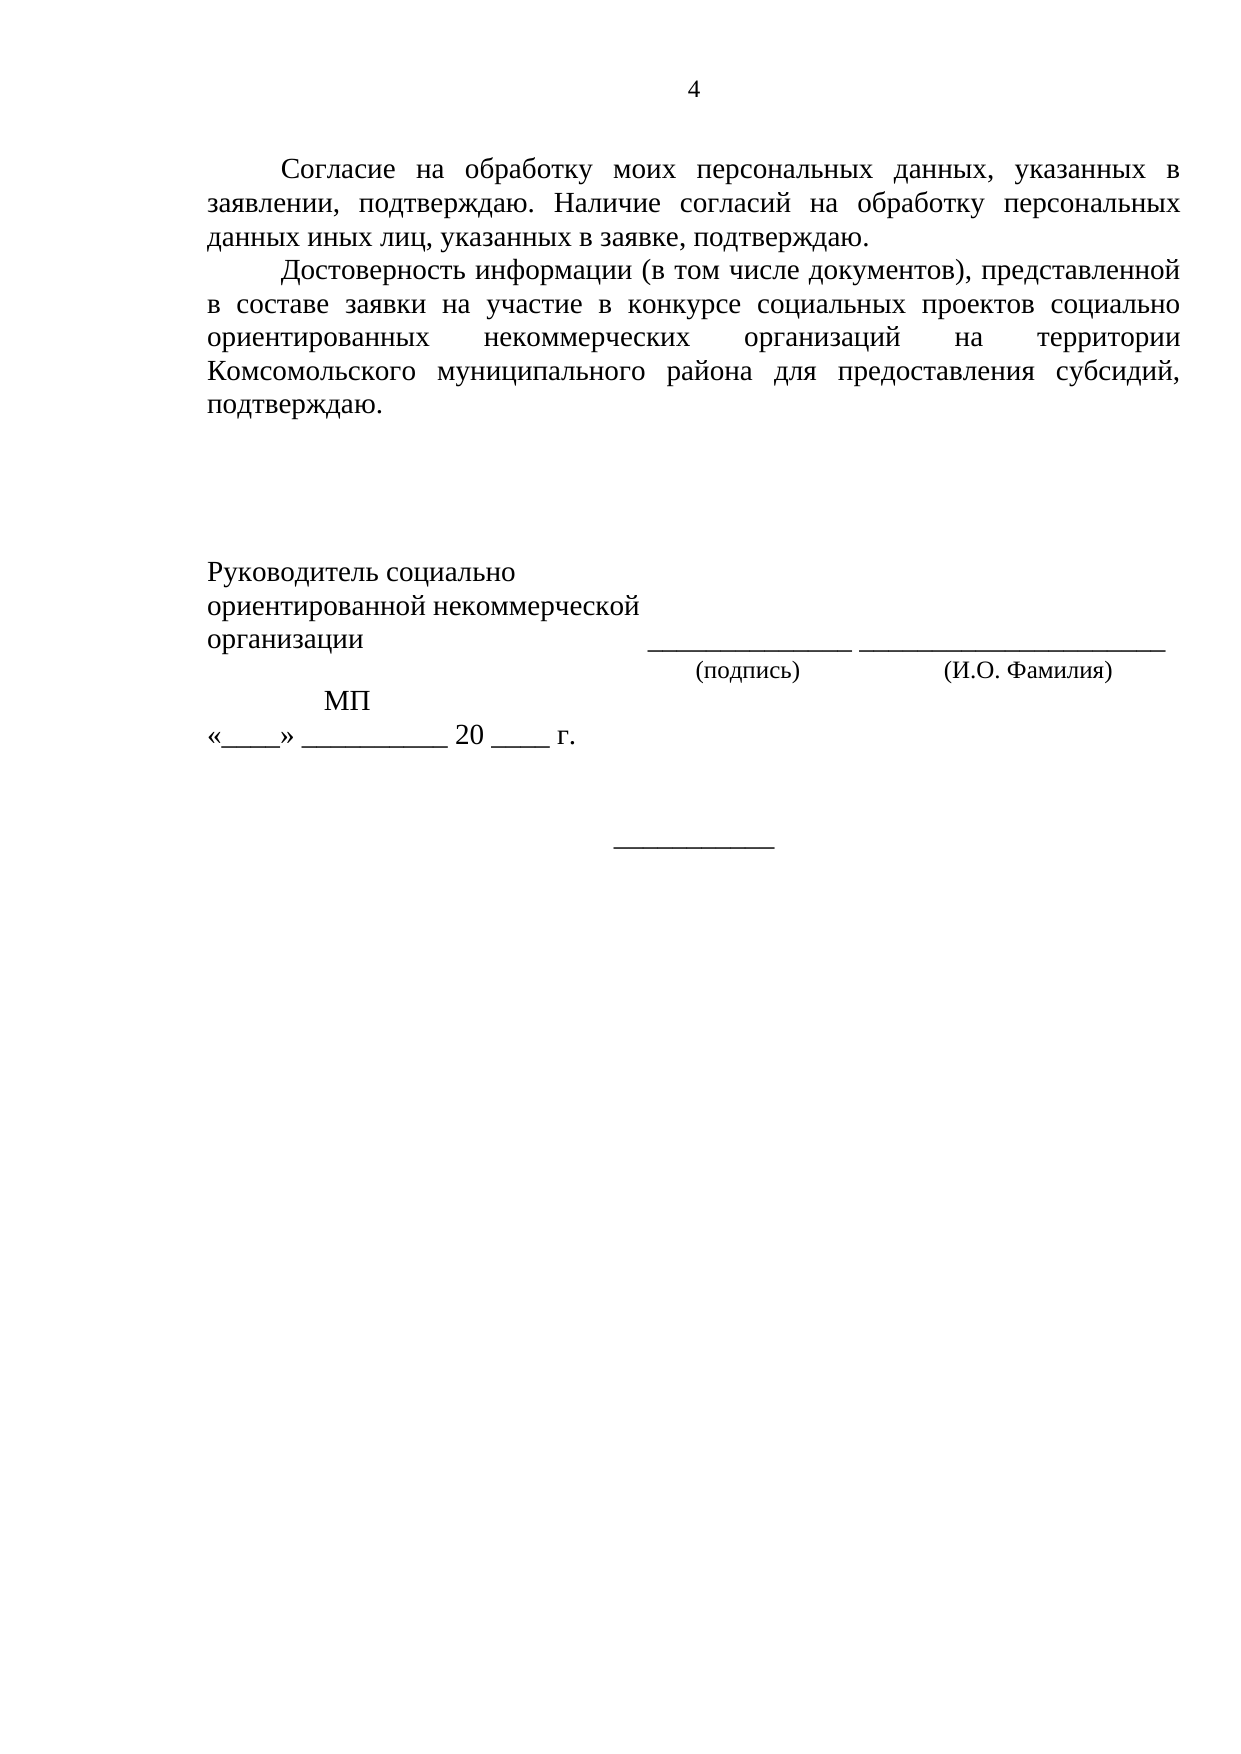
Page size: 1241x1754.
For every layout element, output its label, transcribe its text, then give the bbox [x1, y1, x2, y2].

text организации ______________ _____________________ [207, 621, 1181, 655]
text МП [207, 683, 1181, 717]
text Достоверность информации (в том числе документов), представленной в составе заявки на участие в конкурсе социальных проектов социально ориентированных некоммерческих организаций на территории Комсомольского муниципального района для предоставления субсидий, подтверждаю. [207, 252, 1181, 420]
text Руководитель социально [207, 554, 1181, 588]
text ___________ [207, 818, 1181, 851]
text ориентированной некоммерческой [207, 588, 1181, 621]
text (подпись) (И.О. Фамилия) [207, 655, 1181, 683]
text Согласие на обработку моих персональных данных, указанных в заявлении, подтверждаю. Наличие согласий на обработку персональных данных иных лиц, указанных в заявке, подтверждаю. [207, 152, 1181, 252]
text «____» __________ 20 ____ г. [207, 717, 1181, 751]
